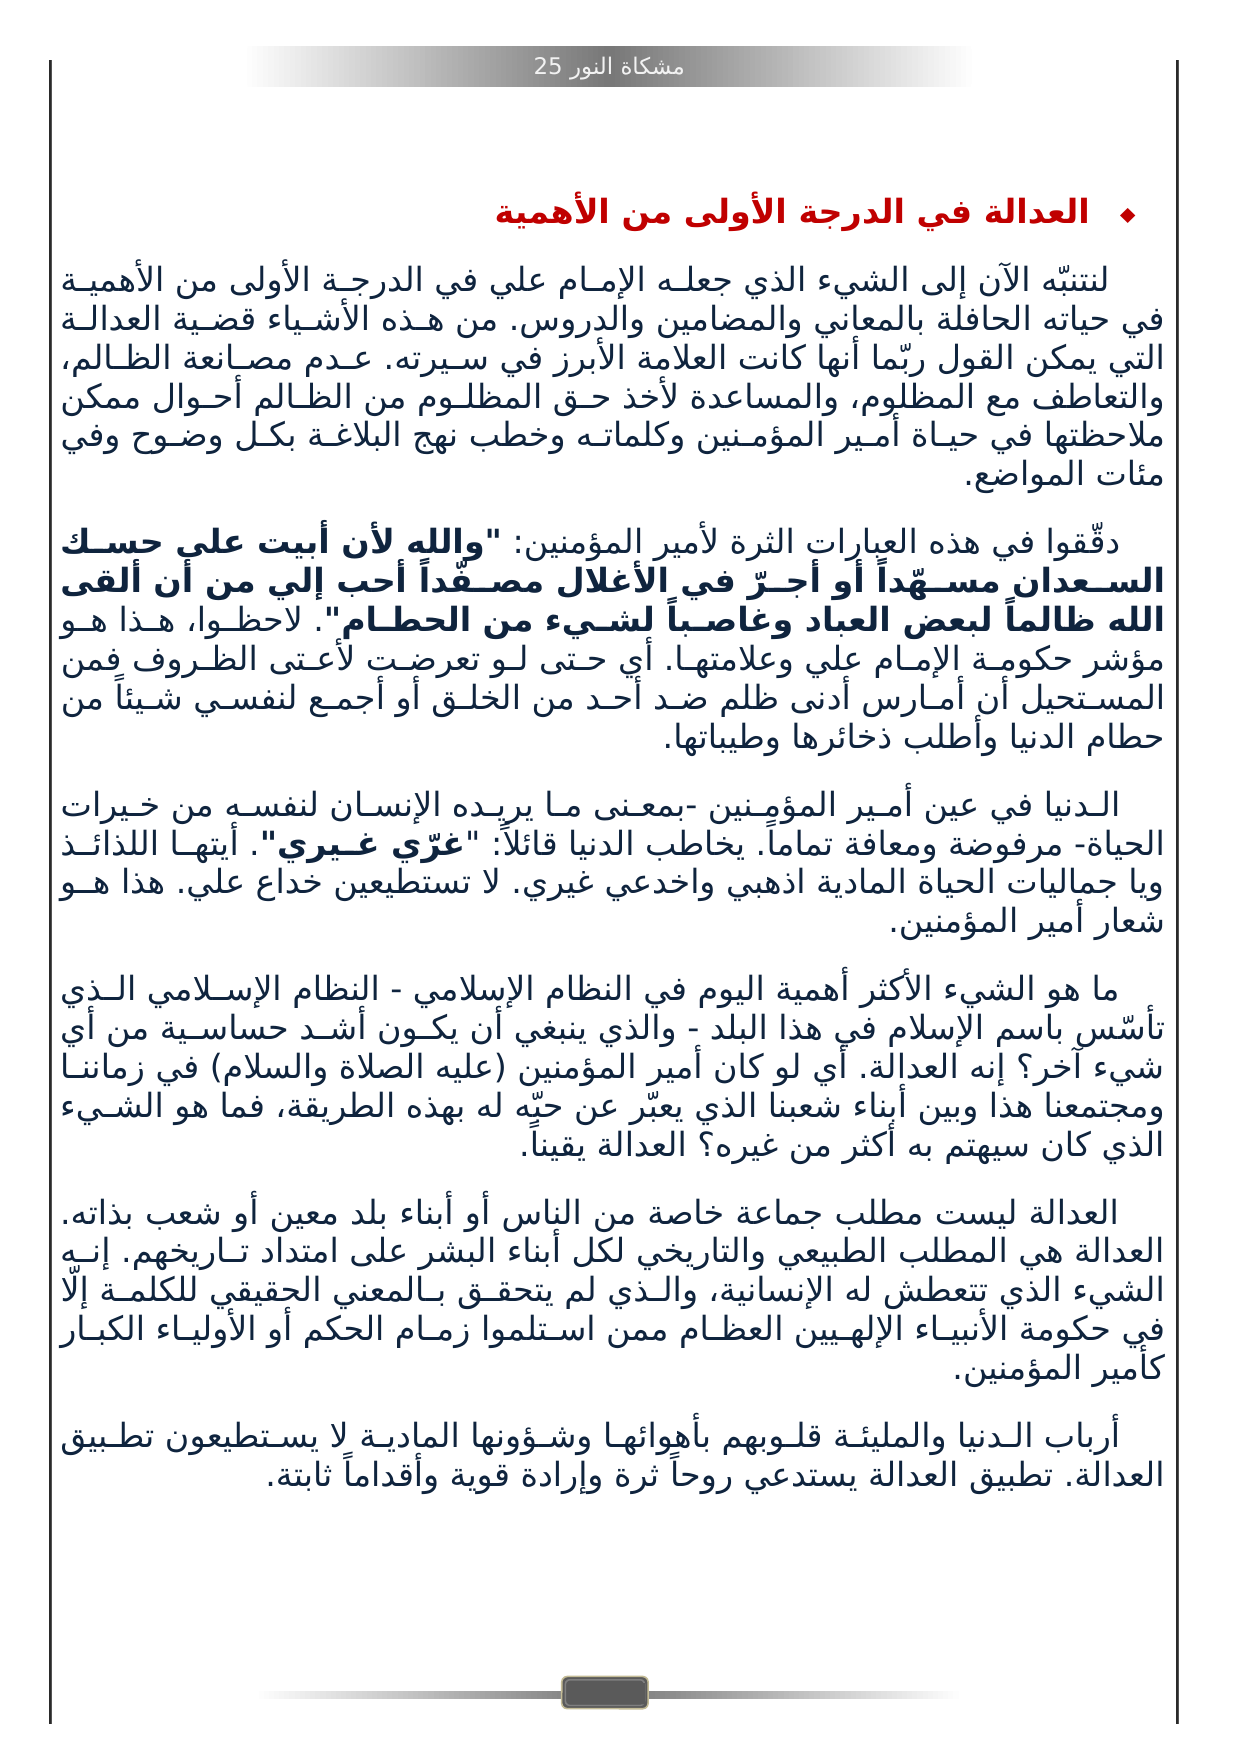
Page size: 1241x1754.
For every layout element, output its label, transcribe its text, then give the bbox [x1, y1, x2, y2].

text لنتنبّه الآن إلى الشيء الذي جعله الإمام علي في الدرجة الأولى من الأهمية في حياته الحافلة بالمعاني والمضامين والدروس. من هذه الأشياء قضية العدالة التي يمكن القول ربّما أنها كانت العلامة الأبرز في سيرته. عدم مصانعة الظالم، والتعاطف مع المظلوم، والمساعدة لأخذ حق المظلوم من الظالم أحوال ممكن ملاحظتها في حياة أمير المؤمنين وكلماته وخطب نهج البلاغة بكل وضوح وفي مئات المواضع. [60, 261, 1165, 494]
list العدالة في الدرجة الأولى من الأهمية [60, 192, 1165, 231]
text الدنيا في عين أمير المؤمنين -بمعنى ما يريده الإنسان لنفسه من خيرات الحياة- مرفوضة ومعافة تماماً. يخاطب الدنيا قائلاً: "غرّي غيري". أيتها اللذائذ ويا جماليات الحياة المادية اذهبي واخدعي غيري. لا تستطيعين خداع علي. هذا هو شعار أمير المؤمنين. [60, 785, 1165, 941]
text دقّقوا في هذه العبارات الثرة لأمير المؤمنين: "والله لأن أبيت على حسك السعدان مسهّداً أو أجرّ في الأغلال مصفّداً أحب إلي من أن ألقى الله ظالماً لبعض العباد وغاصباً لشيء من الحطام". لاحظوا، هذا هو مؤشر حكومة الإمام علي وعلامتها. أي حتى لو تعرضت لأعتى الظروف فمن المستحيل أن أمارس أدنى ظلم ضد أحد من الخلق أو أجمع لنفسي شيئاً من حطام الدنيا وأطلب ذخائرها وطيباتها. [60, 523, 1165, 756]
text العدالة ليست مطلب جماعة خاصة من الناس أو أبناء بلد معين أو شعب بذاته. العدالة هي المطلب الطبيعي والتاريخي لكل أبناء البشر على امتداد تاريخهم. إنه الشيء الذي تتعطش له الإنسانية، والذي لم يتحقق بالمعني الحقيقي للكلمة إلّا في حكومة الأنبياء الإلهيين العظام ممن استلموا زمام الحكم أو الأولياء الكبار كأمير المؤمنين. [60, 1193, 1165, 1387]
text أرباب الدنيا والمليئة قلوبهم بأهوائها وشؤونها المادية لا يستطيعون تطبيق العدالة. تطبيق العدالة يستدعي روحاً ثرة وإرادة قوية وأقداماً ثابتة. [60, 1417, 1165, 1494]
text ما هو الشيء الأكثر أهمية اليوم في النظام الإسلامي - النظام الإسلامي الذي تأسّس باسم الإسلام في هذا البلد - والذي ينبغي أن يكون أشد حساسية من أي شيء آخر؟ إنه العدالة. أي لو كان أمير المؤمنين (عليه الصلاة والسلام) في زماننا ومجتمعنا هذا وبين أبناء شعبنا الذي يعبّر عن حبّه له بهذه الطريقة، فما هو الشيء الذي كان سيهتم به أكثر من غيره؟ العدالة يقيناً. [60, 970, 1165, 1164]
